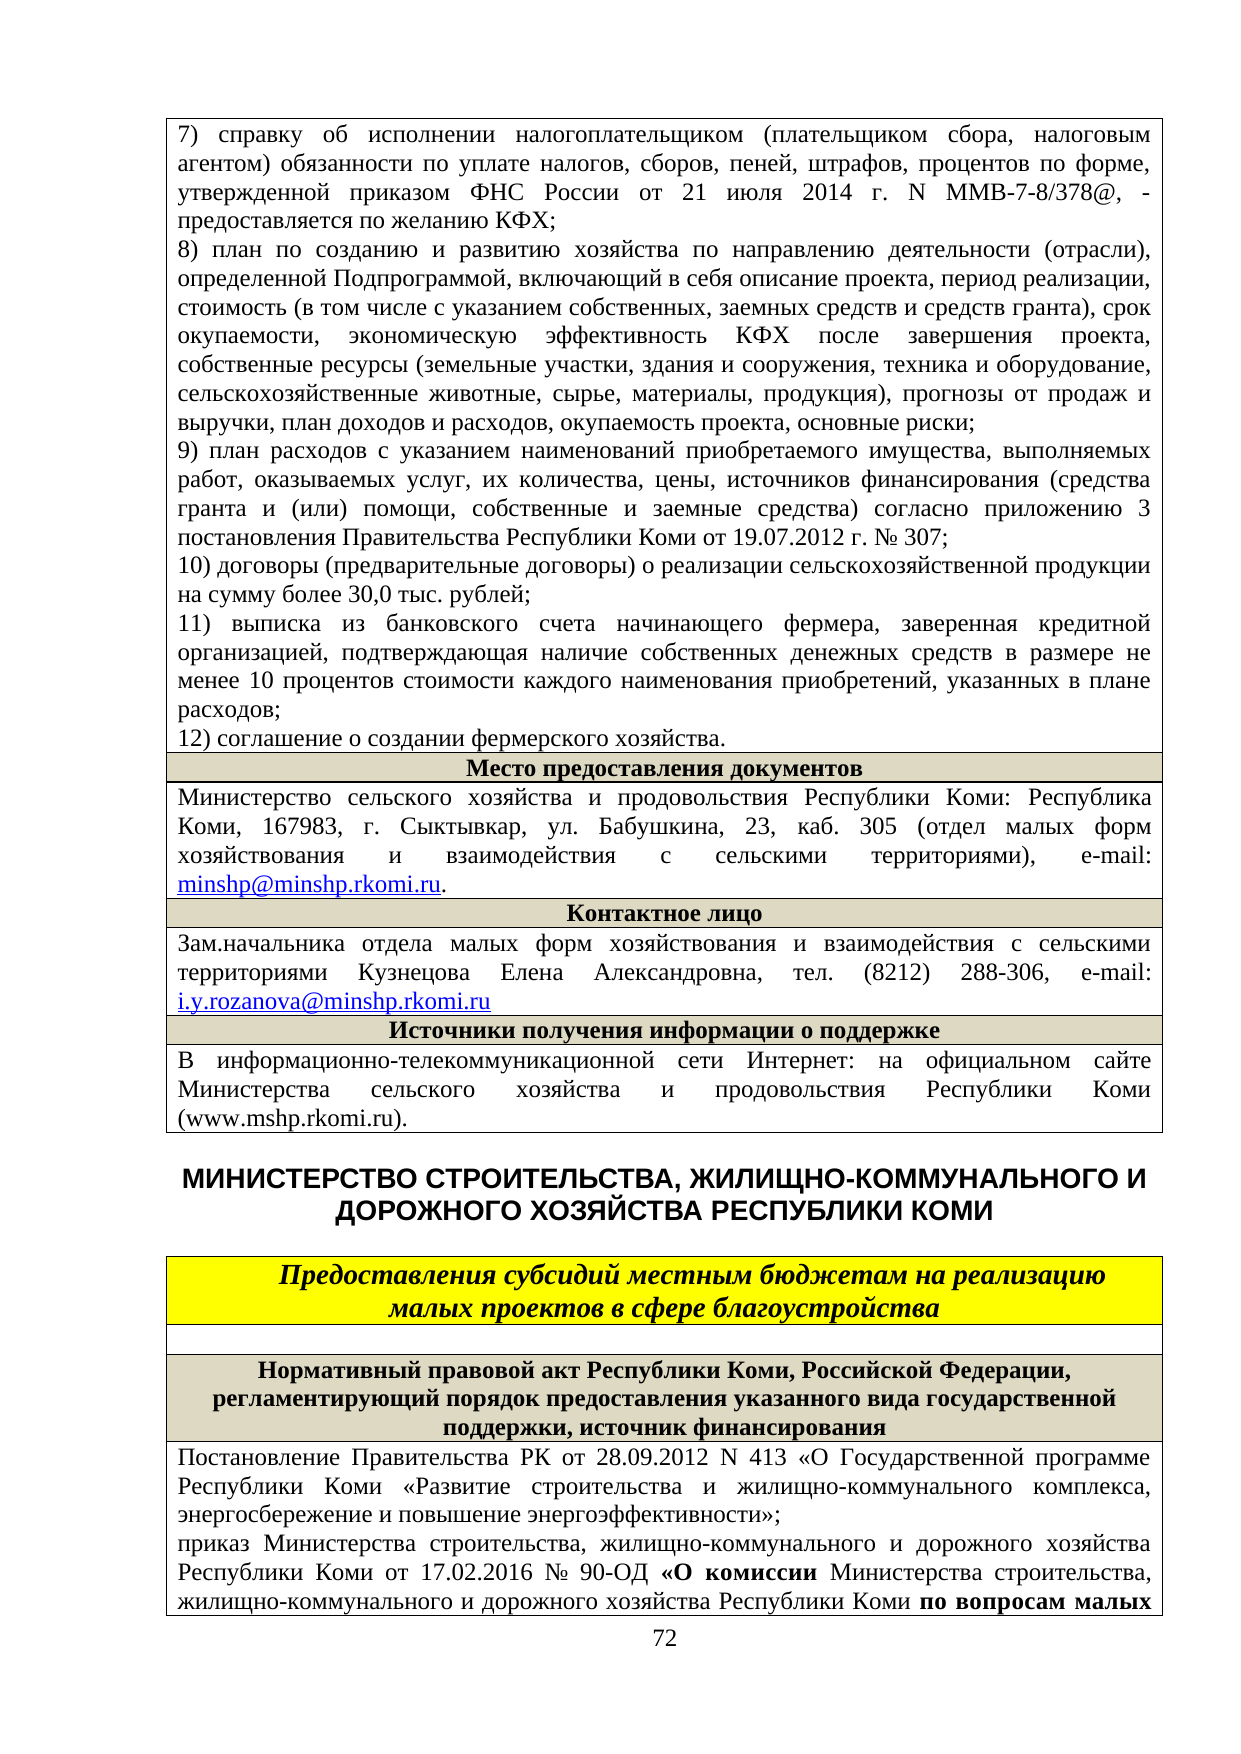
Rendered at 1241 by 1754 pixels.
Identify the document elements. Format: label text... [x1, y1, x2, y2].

table_cell Источники получения информации о поддержке [167, 1016, 1162, 1044]
table_cell Контактное лицо [167, 899, 1162, 927]
table_cell Место предоставления документов [167, 753, 1162, 781]
table_cell Министерство сельского хозяйства и продовольствия Республики Коми: Республика Коми, 167983, г. Сыктывкар, ул. Бабушкина, 23, каб. 305 (отдел малых форм хозяйствования и взаимодействия с сельскими территориями), e-mail: minshp@minshp.rkomi.ru. [167, 783, 1162, 897]
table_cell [167, 1442, 1162, 1614]
table_cell Нормативный правовой акт Республики Коми, Российской Федерации, регламентирующий порядок предоставления указанного вида государственной поддержки, источник финансирования [167, 1355, 1162, 1441]
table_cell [167, 119, 1162, 752]
table_cell [167, 1325, 1162, 1354]
table_cell В информационно-телекоммуникационной сети Интернет: на официальном сайте Министерства сельского хозяйства и продовольствия Республики Коми (www.mshp.rkomi.ru). [167, 1045, 1162, 1132]
table_header Предоставления субсидий местным бюджетам на реализацию малых проектов в сфере благоустройства [167, 1257, 1162, 1324]
subtitle МИНИСТЕРСТВО СТРОИТЕЛЬСТВА, ЖИЛИЩНО-КОММУНАЛЬНОГО И ДОРОЖНОГО ХОЗЯЙСТВА РЕСПУБЛИКИ КОМИ [177, 1162, 1152, 1227]
table_cell Зам.начальника отдела малых форм хозяйствования и взаимодействия с сельскими территориями Кузнецова Елена Александровна, тел. (8212) 288-306, e-mail: i.y.rozanova@minshp.rkomi.ru [167, 928, 1162, 1014]
